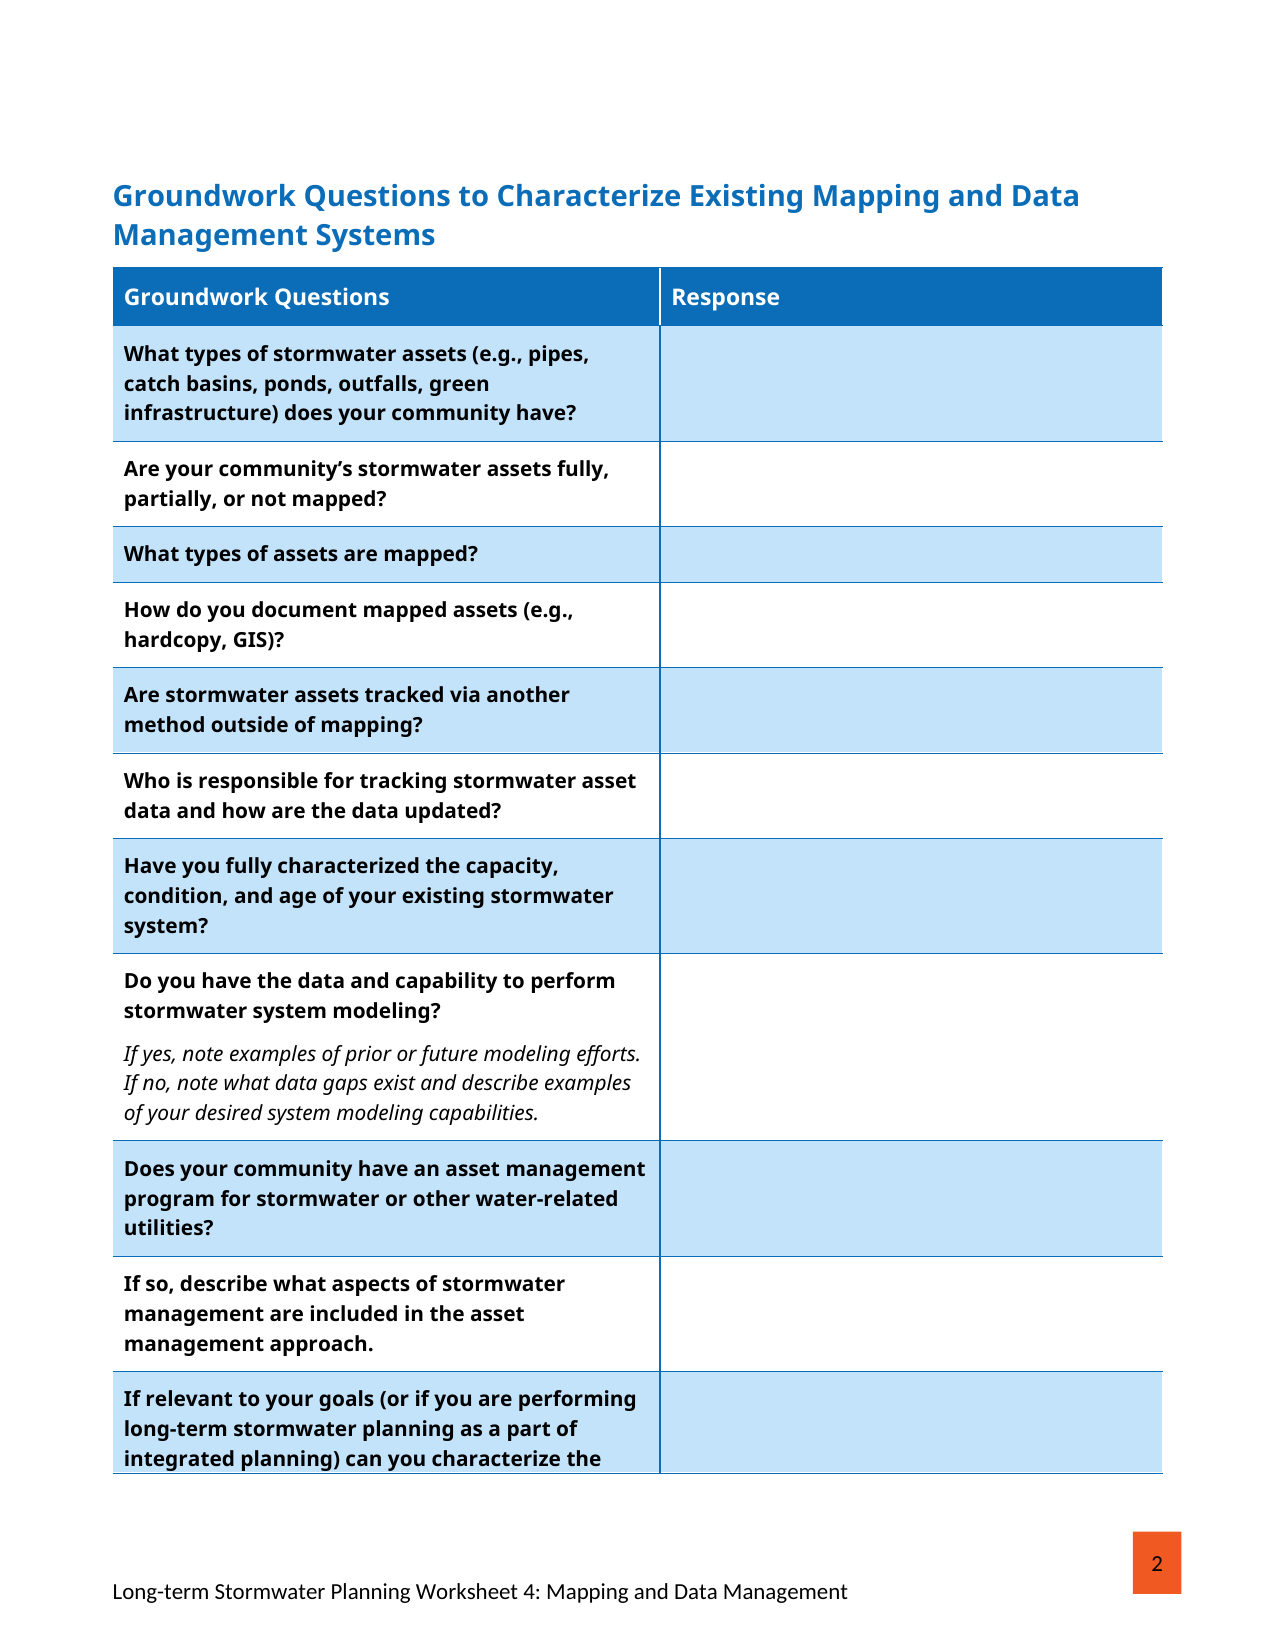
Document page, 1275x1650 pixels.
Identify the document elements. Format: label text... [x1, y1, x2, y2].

table_cell [661, 1372, 1162, 1472]
table_cell [661, 954, 1162, 1140]
table_cell Does your community have an asset management program for stormwater or other water-related utilities? [113, 1141, 659, 1256]
table_cell [661, 583, 1162, 667]
table_cell [661, 839, 1162, 953]
table_cell [661, 1257, 1162, 1371]
table_cell What types of stormwater assets (e.g., pipes, catch basins, ponds, outfalls, green infrastructure) does your community have? [113, 326, 659, 441]
table_cell [661, 1141, 1162, 1256]
table_header Response [661, 268, 1162, 325]
table_cell [661, 527, 1162, 582]
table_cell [113, 1372, 659, 1472]
subtitle Groundwork Questions to Characterize Existing Mapping and Data Management Systems [112, 175, 1162, 254]
table_cell How do you document mapped assets (e.g., hardcopy, GIS)? [113, 583, 659, 667]
table_cell Have you fully characterized the capacity, condition, and age of your existing stormwater system? [113, 839, 659, 953]
table_header Groundwork Questions [113, 268, 659, 325]
table_cell [661, 668, 1162, 752]
table_cell What types of assets are mapped? [113, 527, 659, 582]
table_cell [661, 754, 1162, 838]
table_cell Who is responsible for tracking stormwater asset data and how are the data updated? [113, 754, 659, 838]
table_cell Are your community’s stormwater assets fully, partially, or not mapped? [113, 442, 659, 526]
table_cell Are stormwater assets tracked via another method outside of mapping? [113, 668, 659, 752]
table_cell If so, describe what aspects of stormwater management are included in the asset management approach. [113, 1257, 659, 1371]
table_cell [661, 326, 1162, 441]
table_cell [661, 442, 1162, 526]
table_cell Do you have the data and capability to perform stormwater system modeling? If yes, note examples of prior or future modeling efforts. If no, note what data gaps exist and describe examples of your desired system modeling capabilities. [113, 954, 659, 1140]
